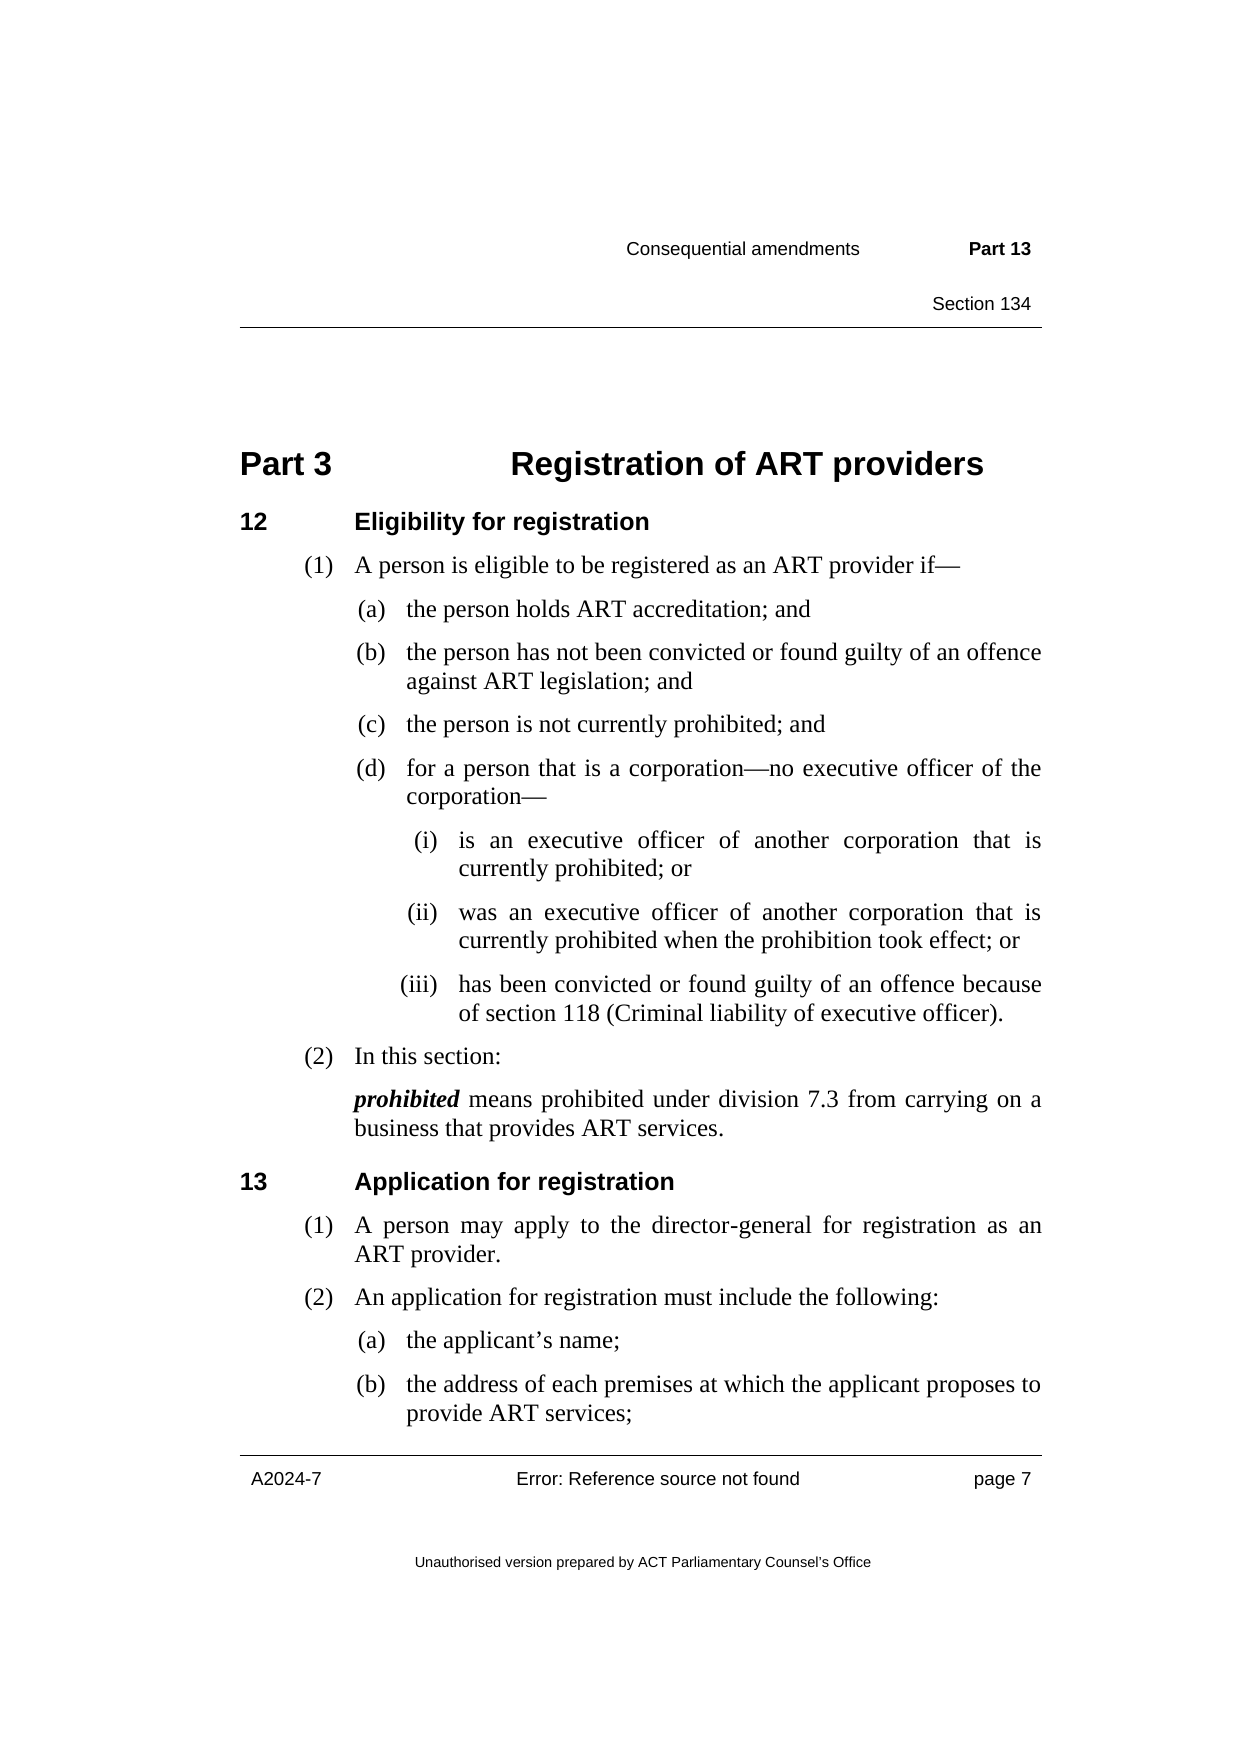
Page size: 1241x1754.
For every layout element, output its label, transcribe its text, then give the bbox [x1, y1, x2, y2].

text (i) is an executive officer of another corporation that is currently prohibited; or [239, 825, 1042, 882]
text (b) the person has not been convicted or found guilty of an offence against ART legislation; and [239, 637, 1042, 695]
text (a) the person holds ART accreditation; and [239, 594, 1042, 623]
text (1) A person may apply to the director-general for registration as an ART provider. [239, 1210, 1042, 1268]
text 13 Application for registration [239, 1167, 1042, 1196]
text (ii) was an executive officer of another corporation that is currently prohibited when the prohibition took effect; or [239, 897, 1042, 954]
text (d) for a person that is a corporation—no executive officer of the corporation— [239, 753, 1042, 810]
text (2) In this section: [239, 1041, 1042, 1070]
text (c) the person is not currently prohibited; and [239, 709, 1042, 738]
text 12 Eligibility for registration [239, 507, 1042, 536]
text (iii) has been convicted or found guilty of an offence because of section 118 (Criminal liability of executive officer). [239, 969, 1042, 1026]
text (1) A person is eligible to be registered as an ART provider if— [239, 551, 1042, 579]
text (b) the address of each premises at which the applicant proposes to provide ART services; [239, 1369, 1042, 1426]
text Part 3 Registration of ART providers [239, 444, 1042, 482]
text prohibited means prohibited under division 7.3 from carrying on a business that provides ART services. [354, 1084, 1042, 1142]
text (2) An application for registration must include the following: [239, 1282, 1042, 1311]
text (a) the applicant’s name; [239, 1326, 1042, 1354]
